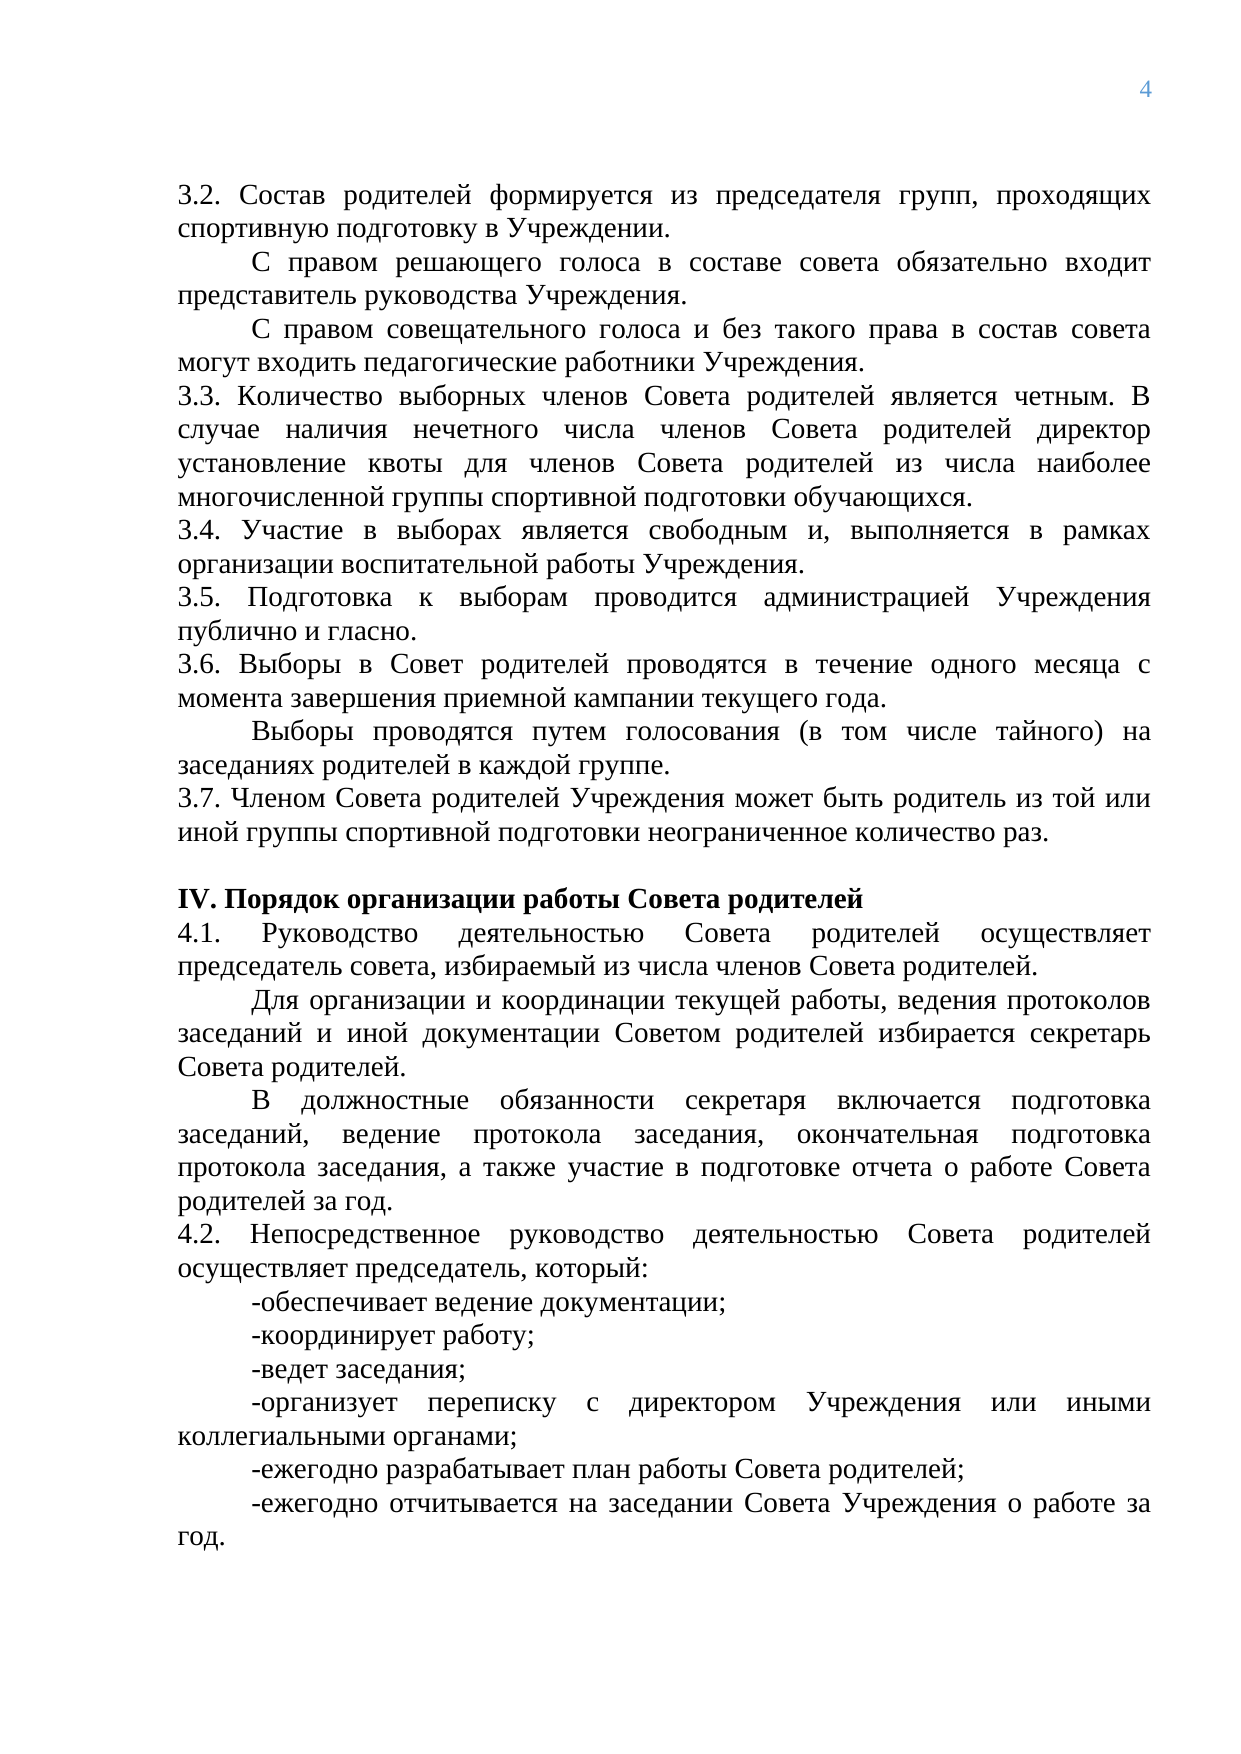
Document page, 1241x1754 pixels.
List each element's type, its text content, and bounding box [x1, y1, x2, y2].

list -обеспечивает ведение документации; [177, 1284, 1152, 1317]
text С правом совещательного голоса и без такого права в состав совета могут входить педагогические работники Учреждения. [177, 311, 1152, 378]
list 4.1. Руководство деятельностью Совета родителей осуществляет председатель совета, избираемый из числа членов Совета родителей. [177, 915, 1152, 982]
text 3.5. Подготовка к выборам проводится администрацией Учреждения публично и гласно. [177, 579, 1152, 646]
list -ежегодно разрабатывает план работы Совета родителей; [177, 1451, 1152, 1485]
text 3.7. Членом Совета родителей Учреждения может быть родитель из той или иной группы спортивной подготовки неограниченное количество раз. [177, 781, 1152, 848]
list -ведет заседания; [177, 1351, 1152, 1384]
list -организует переписку с директором Учреждения или иными коллегиальными органами; [177, 1384, 1152, 1451]
list 4.2. Непосредственное руководство деятельностью Совета родителей осуществляет председатель, который: [177, 1217, 1152, 1284]
text IV. Порядок организации работы Совета родителей [177, 881, 1152, 915]
text 3.6. Выборы в Совет родителей проводятся в течение одного месяца с момента завершения приемной кампании текущего года. [177, 646, 1152, 713]
list В должностные обязанности секретаря включается подготовка заседаний, ведение протокола заседания, окончательная подготовка протокола заседания, а также участие в подготовке отчета о работе Совета родителей за год. [177, 1082, 1152, 1217]
list -ежегодно отчитывается на заседании Совета Учреждения о работе за год. [177, 1485, 1152, 1552]
text 3.4. Участие в выборах является свободным и, выполняется в рамках организации воспитательной работы Учреждения. [177, 512, 1152, 579]
list Для организации и координации текущей работы, ведения протоколов заседаний и иной документации Советом родителей избирается секретарь Совета родителей. [177, 982, 1152, 1082]
text С правом решающего голоса в составе совета обязательно входит представитель руководства Учреждения. [177, 244, 1152, 311]
text Выборы проводятся путем голосования (в том числе тайного) на заседаниях родителей в каждой группе. [177, 713, 1152, 781]
list -координирует работу; [177, 1317, 1152, 1351]
text 3.3. Количество выборных членов Совета родителей является четным. В случае наличия нечетного числа членов Совета родителей директор установление квоты для членов Совета родителей из числа наиболее многочисленной группы спортивной подготовки обучающихся. [177, 378, 1152, 512]
text 3.2. Состав родителей формируется из председателя групп, проходящих спортивную подготовку в Учреждении. [177, 177, 1152, 244]
